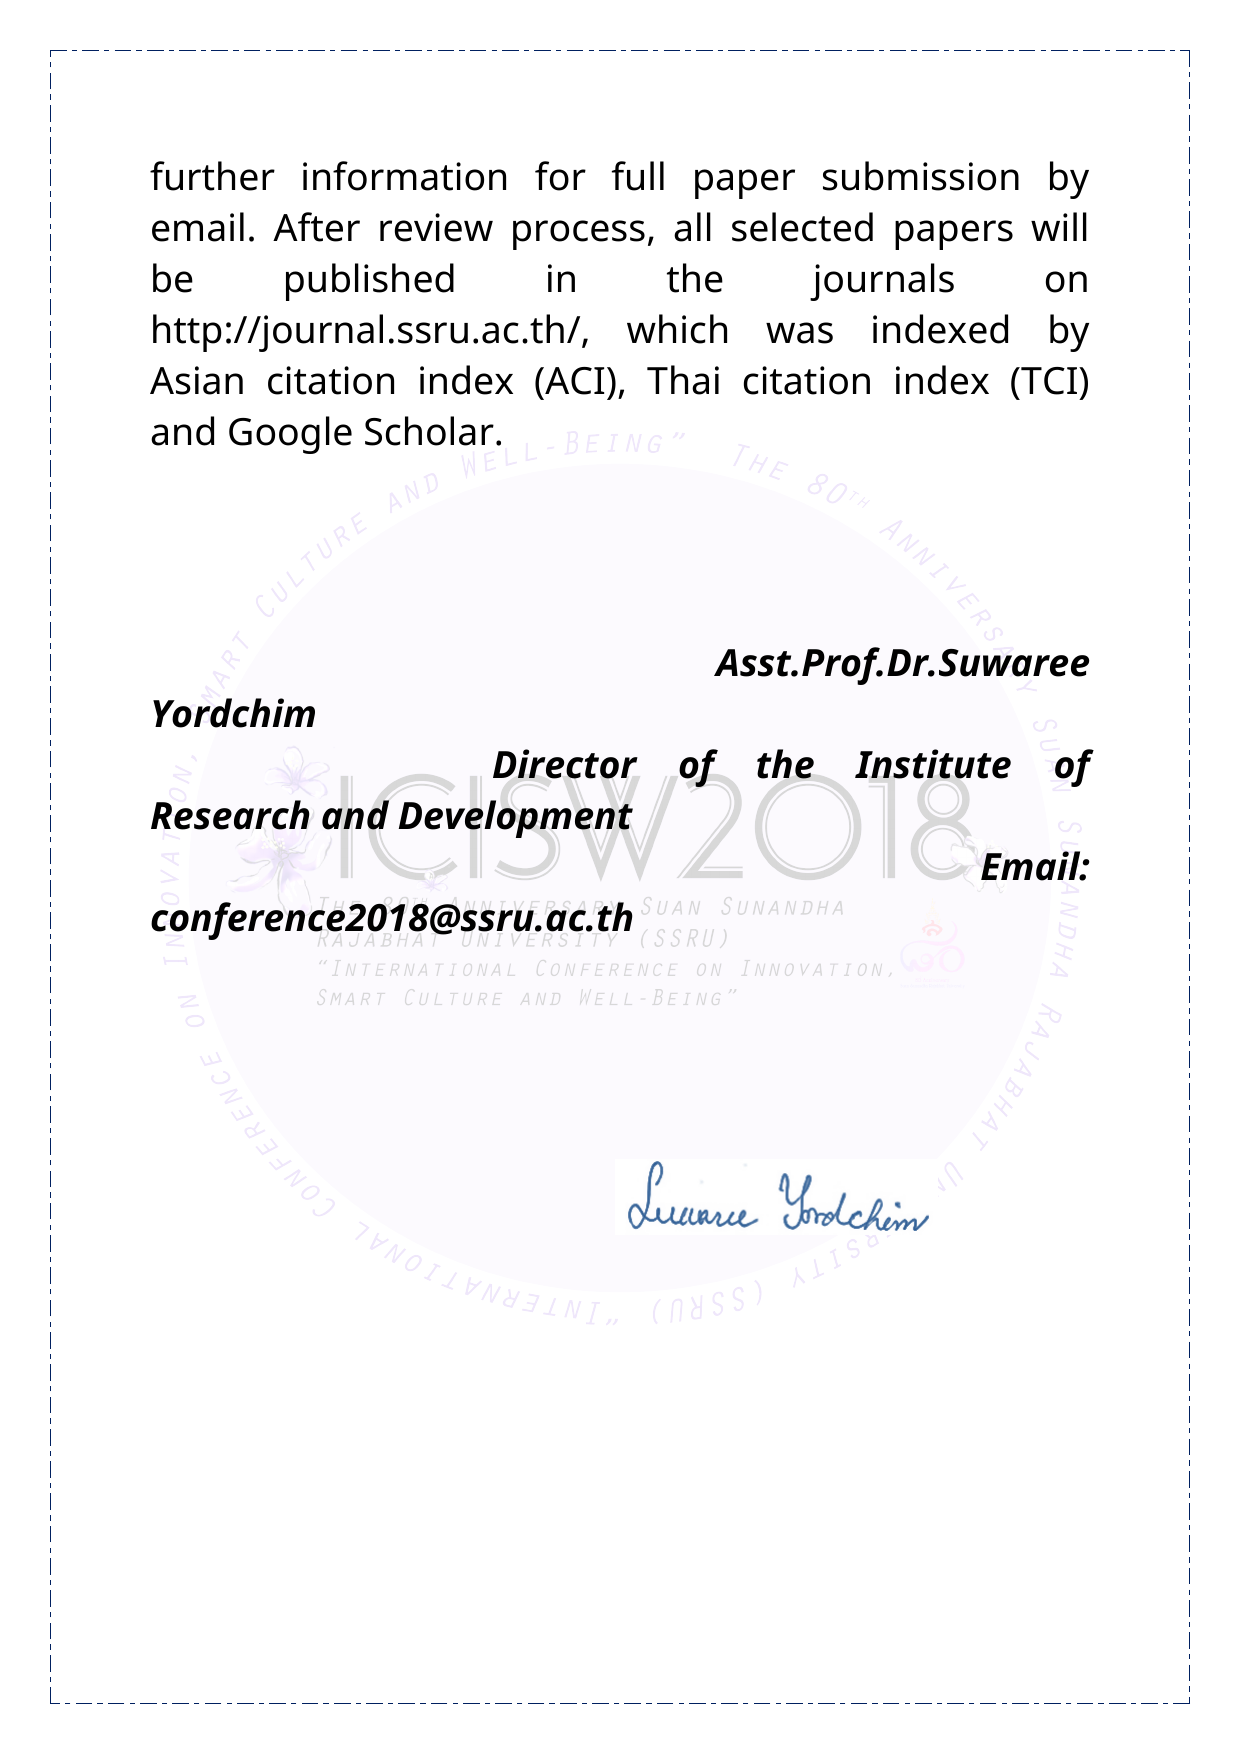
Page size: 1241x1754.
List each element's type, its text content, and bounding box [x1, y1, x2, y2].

text Asst.Prof.Dr.Suwaree Yordchim [150, 636, 1090, 738]
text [150, 150, 1090, 456]
text Email: conference2018@ssru.ac.th [150, 840, 1090, 942]
text Director of the Institute of Research and Development [150, 738, 1090, 840]
